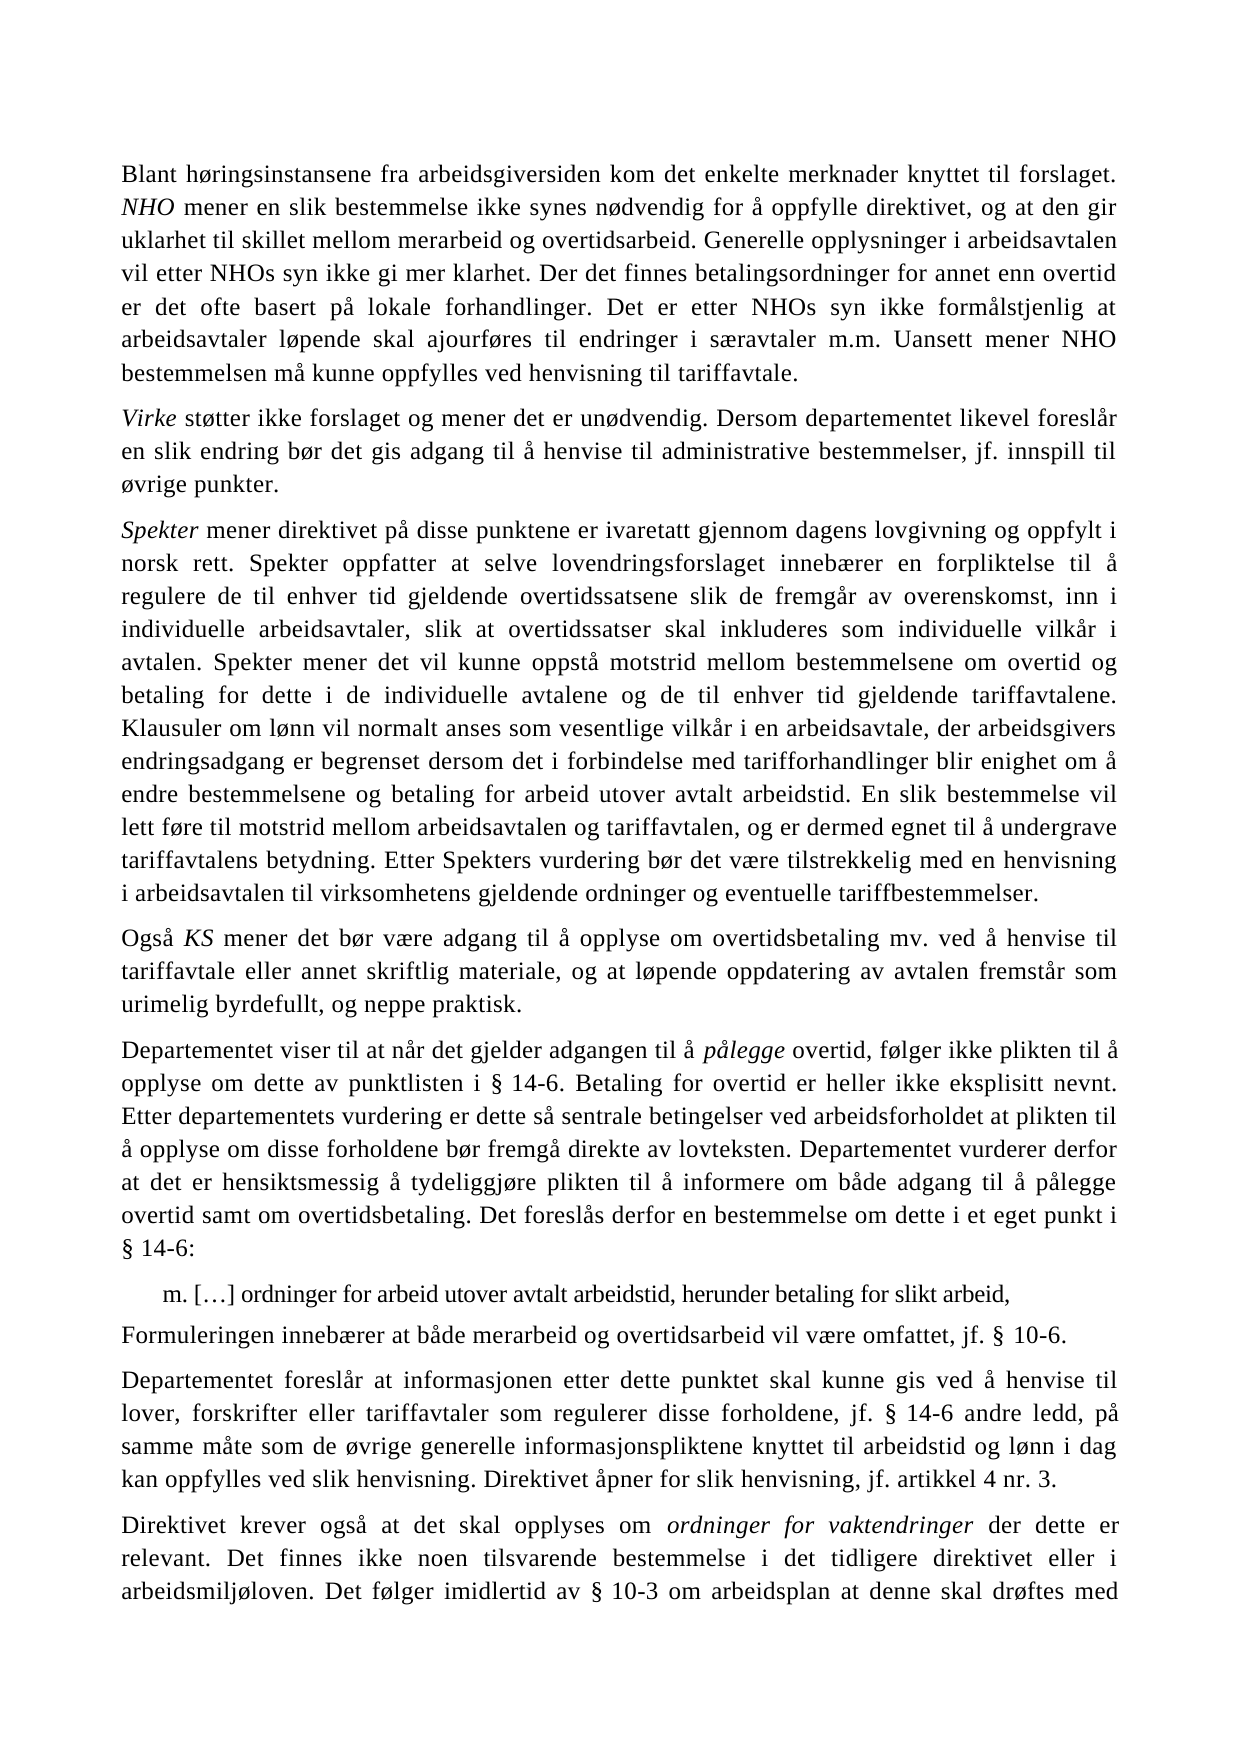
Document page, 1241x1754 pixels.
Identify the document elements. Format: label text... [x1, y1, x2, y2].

text Spekter mener direktivet på disse punktene er ivaretatt gjennom dagens lovgivning og oppfylt i norsk rett. Spekter oppfatter at selve lovendringsforslaget innebærer en forpliktelse til å regulere de til enhver tid gjeldende overtidssatsene slik de fremgår av overenskomst, inn i individuelle arbeidsavtaler, slik at overtidssatser skal inkluderes som individuelle vilkår i avtalen. Spekter mener det vil kunne oppstå motstrid mellom bestemmelsene om overtid og betaling for dette i de individuelle avtalene og de til enhver tid gjeldende tariffavtalene. Klausuler om lønn vil normalt anses som vesentlige vilkår i en arbeidsavtale, der arbeidsgivers endringsadgang er begrenset dersom det i forbindelse med tarifforhandlinger blir enighet om å endre bestemmelsene og betaling for arbeid utover avtalt arbeidstid. En slik bestemmelse vil lett føre til motstrid mellom arbeidsavtalen og tariffavtalen, og er dermed egnet til å undergrave tariffavtalens betydning. Etter Spekters vurdering bør det være tilstrekkelig med en henvisning i arbeidsavtalen til virksomhetens gjeldende ordninger og eventuelle tariffbestemmelser. [121, 515, 1119, 907]
text Virke støtter ikke forslaget og mener det er unødvendig. Dersom departementet likevel foreslår en slik endring bør det gis adgang til å henvise til administrative bestemmelser, jf. innspill til øvrige punkter. [121, 403, 1119, 498]
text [121, 1510, 1119, 1605]
text Departementet viser til at når det gjelder adgangen til å pålegge overtid, følger ikke plikten til å opplyse om dette av punktlisten i § 14-6. Betaling for overtid er heller ikke eksplisitt nevnt. Etter departementets vurdering er dette så sentrale betingelser ved arbeidsforholdet at plikten til å opplyse om disse forholdene bør fremgå direkte av lovteksten. Departementet vurderer derfor at det er hensiktsmessig å tydeliggjøre plikten til å informere om både adgang til å pålegge overtid samt om overtidsbetaling. Det foreslås derfor en bestemmelse om dette i et eget punkt i § 14-6: [121, 1035, 1119, 1262]
text Også KS mener det bør være adgang til å opplyse om overtidsbetaling mv. ved å henvise til tariffavtale eller annet skriftlig materiale, og at løpende oppdatering av avtalen fremstår som urimelig byrdefullt, og neppe praktisk. [121, 923, 1119, 1018]
text Formuleringen innebærer at både merarbeid og overtidsarbeid vil være omfattet, jf. § 10-6. [121, 1320, 1119, 1349]
text Departementet foreslår at informasjonen etter dette punktet skal kunne gis ved å henvise til lover, forskrifter eller tariffavtaler som regulerer disse forholdene, jf. § 14-6 andre ledd, på samme måte som de øvrige generelle informasjonspliktene knyttet til arbeidstid og lønn i dag kan oppfylles ved slik henvisning. Direktivet åpner for slik henvisning, jf. artikkel 4 nr. 3. [121, 1365, 1119, 1493]
text Blant høringsinstansene fra arbeidsgiversiden kom det enkelte merknader knyttet til forslaget. NHO mener en slik bestemmelse ikke synes nødvendig for å oppfylle direktivet, og at den gir uklarhet til skillet mellom merarbeid og overtidsarbeid. Generelle opplysninger i arbeidsavtalen vil etter NHOs syn ikke gi mer klarhet. Der det finnes betalingsordninger for annet enn overtid er det ofte basert på lokale forhandlinger. Det er etter NHOs syn ikke formålstjenlig at arbeidsavtaler løpende skal ajourføres til endringer i særavtaler m.m. Uansett mener NHO bestemmelsen må kunne oppfylles ved henvisning til tariffavtale. [121, 159, 1119, 386]
text m. […] ordninger for arbeid utover avtalt arbeidstid, herunder betaling for slikt arbeid, [162, 1279, 1119, 1307]
